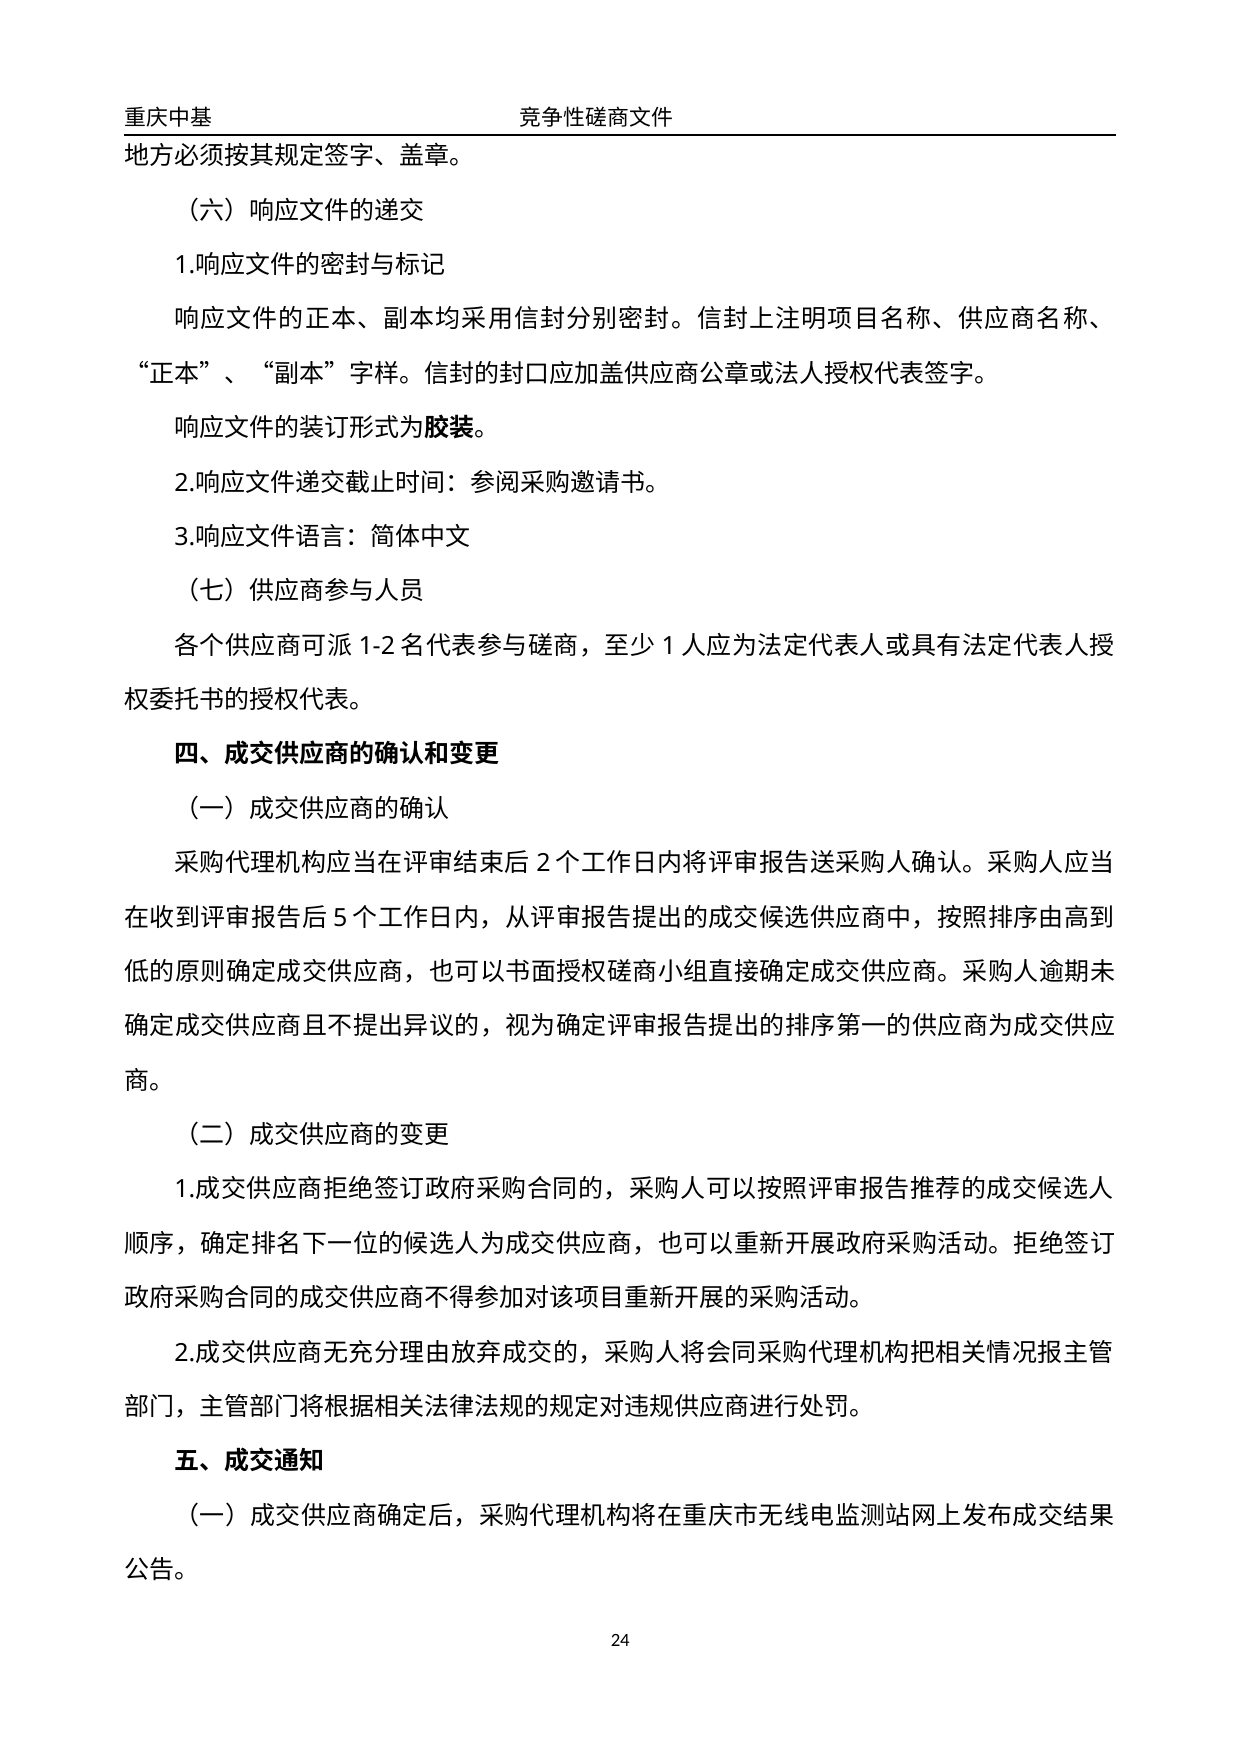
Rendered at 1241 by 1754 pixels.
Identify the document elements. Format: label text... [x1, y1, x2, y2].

text 3.响应文件语言：简体中文 [124, 516, 1116, 553]
text 2.成交供应商无充分理由放弃成交的，采购人将会同采购代理机构把相关情况报主管部门，主管部门将根据相关法律法规的规定对违规供应商进行处罚。 [124, 1332, 1116, 1423]
subtitle 五、成交通知 [124, 1441, 1116, 1477]
text （二）成交供应商的变更 [124, 1114, 1116, 1151]
text （一）成交供应商的确认 [124, 788, 1116, 824]
text 各个供应商可派1-2名代表参与磋商，至少1人应为法定代表人或具有法定代表人授权委托书的授权代表。 [124, 625, 1116, 716]
text （七）供应商参与人员 [124, 571, 1116, 607]
text 响应文件的正本、副本均采用信封分别密封。信封上注明项目名称、供应商名称、“正本”、“副本”字样。信封的封口应加盖供应商公章或法人授权代表签字。 [124, 299, 1116, 389]
text （六）响应文件的递交 [124, 190, 1116, 226]
subtitle 四、成交供应商的确认和变更 [124, 734, 1116, 770]
text 响应文件的装订形式为胶装。 [124, 408, 1116, 444]
text （一）成交供应商确定后，采购代理机构将在重庆市无线电监测站网上发布成交结果公告。 [124, 1495, 1116, 1586]
text 2.响应文件递交截止时间：参阅采购邀请书。 [124, 462, 1116, 498]
text 采购代理机构应当在评审结束后2个工作日内将评审报告送采购人确认。采购人应当在收到评审报告后5个工作日内，从评审报告提出的成交候选供应商中，按照排序由高到低的原则确定成交供应商，也可以书面授权磋商小组直接确定成交供应商。采购人逾期未确定成交供应商且不提出异议的，视为确定评审报告提出的排序第一的供应商为成交供应商。 [124, 843, 1116, 1096]
text 1.响应文件的密封与标记 [124, 244, 1116, 281]
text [124, 136, 1116, 172]
text 1.成交供应商拒绝签订政府采购合同的，采购人可以按照评审报告推荐的成交候选人顺序，确定排名下一位的候选人为成交供应商，也可以重新开展政府采购活动。拒绝签订政府采购合同的成交供应商不得参加对该项目重新开展的采购活动。 [124, 1169, 1116, 1314]
